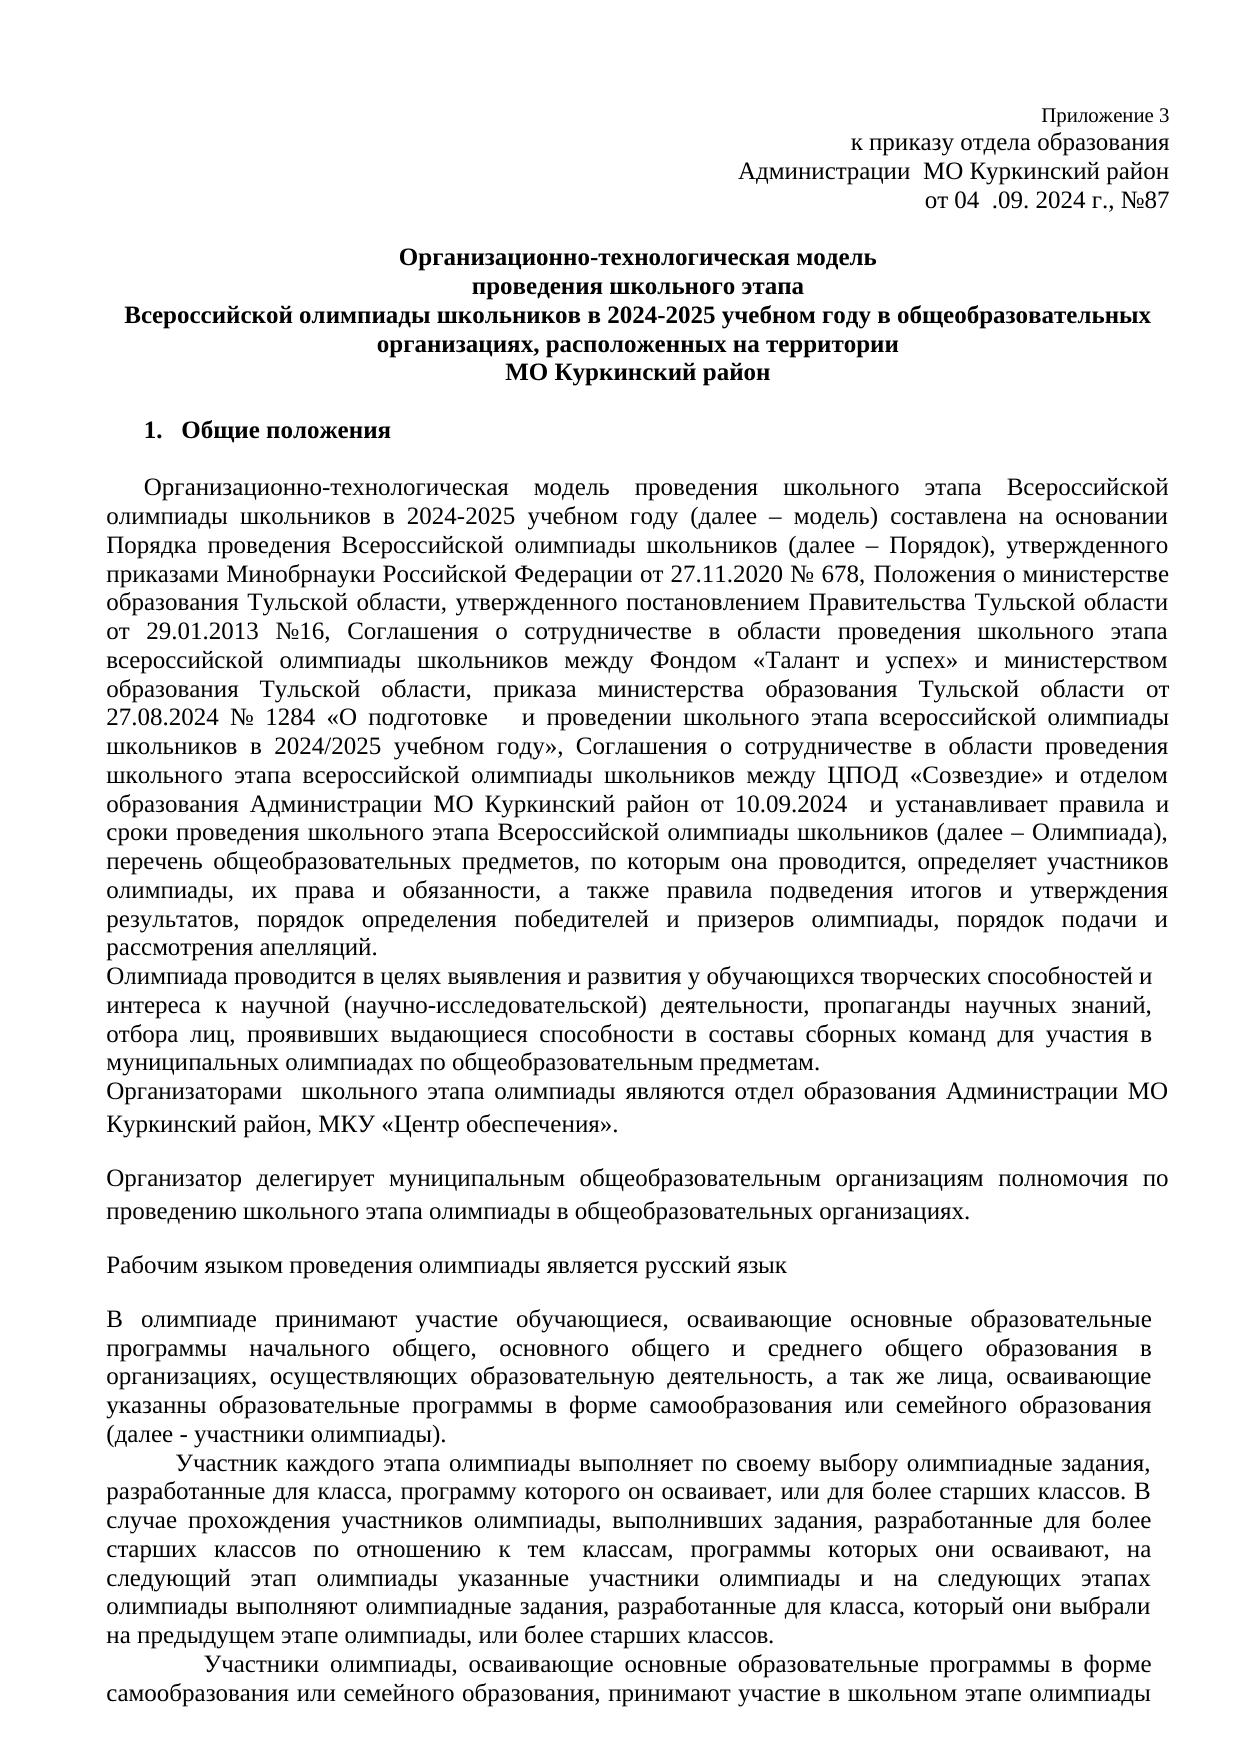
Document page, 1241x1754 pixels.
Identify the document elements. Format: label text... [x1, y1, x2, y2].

text Администрации МО Куркинский район [181, 156, 1169, 185]
list В олимпиаде принимают участие обучающиеся, осваивающие основные образовательные программы начального общего, основного общего и среднего общего образования в организациях, осуществляющих образовательную деятельность, а так же лица, осваивающие указанны образовательные программы в форме самообразования или семейного образования (далее - участники олимпиады). [31, 1304, 1153, 1448]
text от 04 .09. 2024 г., №87 [181, 185, 1169, 214]
list Общие положения [144, 415, 1169, 444]
text Приложение 3 [181, 103, 1169, 127]
list Участник каждого этапа олимпиады выполняет по своему выбору олимпиадные задания, разработанные для класса, программу которого он осваивает, или для более старших классов. В случае прохождения участников олимпиады, выполнивших задания, разработанные для более старших классов по отношению к тем классам, программы которых они осваивают, на следующий этап олимпиады указанные участники олимпиады и на следующих этапах олимпиады выполняют олимпиадные задания, разработанные для класса, который они выбрали на предыдущем этапе олимпиады, или более старших классов. [31, 1448, 1152, 1649]
text Рабочим языком проведения олимпиады является русский язык [106, 1250, 1169, 1279]
text проведения школьного этапа [106, 271, 1169, 300]
text Организационно-технологическая модель проведения школьного этапа Всероссийской олимпиады школьников в 2024-2025 учебном году (далее – модель) составлена на основании Порядка проведения Всероссийской олимпиады школьников (далее – Порядок), утвержденного приказами Минобрнауки Российской Федерации от 27.11.2020 № 678, Положения о министерстве образования Тульской области, утвержденного постановлением Правительства Тульской области от 29.01.2013 №16, Соглашения о сотрудничестве в области проведения школьного этапа всероссийской олимпиады школьников между Фондом «Талант и успех» и министерством образования Тульской области, приказа министерства образования Тульской области от 27.08.2024 № 1284 «О подготовке и проведении школьного этапа всероссийской олимпиады школьников в 2024/2025 учебном году», Соглашения о сотрудничестве в области проведения школьного этапа всероссийской олимпиады школьников между ЦПОД «Созвездие» и отделом образования Администрации МО Куркинский район от 10.09.2024 и устанавливает правила и сроки проведения школьного этапа Всероссийской олимпиады школьников (далее – Олимпиада), перечень общеобразовательных предметов, по которым она проводится, определяет участников олимпиады, их права и обязанности, а также правила подведения итогов и утверждения результатов, порядок определения победителей и призеров олимпиады, порядок подачи и рассмотрения апелляций. [106, 472, 1169, 961]
text МО Куркинский район [106, 357, 1169, 386]
text Организационно-технологическая модель [106, 242, 1169, 271]
text к приказу отдела образования [181, 127, 1169, 156]
text Всероссийской олимпиады школьников в 2024-2025 учебном году в общеобразовательных организациях, расположенных на территории [106, 300, 1169, 357]
list Олимпиада проводится в целях выявления и развития у обучающихся творческих способностей и интереса к научной (научно-исследовательской) деятельности, пропаганды научных знаний, отбора лиц, проявивших выдающиеся способности в составы сборных команд для участия в муниципальных олимпиадах по общеобразовательным предметам. [31, 961, 1153, 1076]
text Организаторами школьного этапа олимпиады являются отдел образования Администрации МО Куркинский район, МКУ «Центр обеспечения». [106, 1076, 1169, 1138]
text Организатор делегирует муниципальным общеобразовательным организациям полномочия по проведению школьного этапа олимпиады в общеобразовательных организациях. [106, 1163, 1169, 1225]
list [31, 1649, 1153, 1706]
